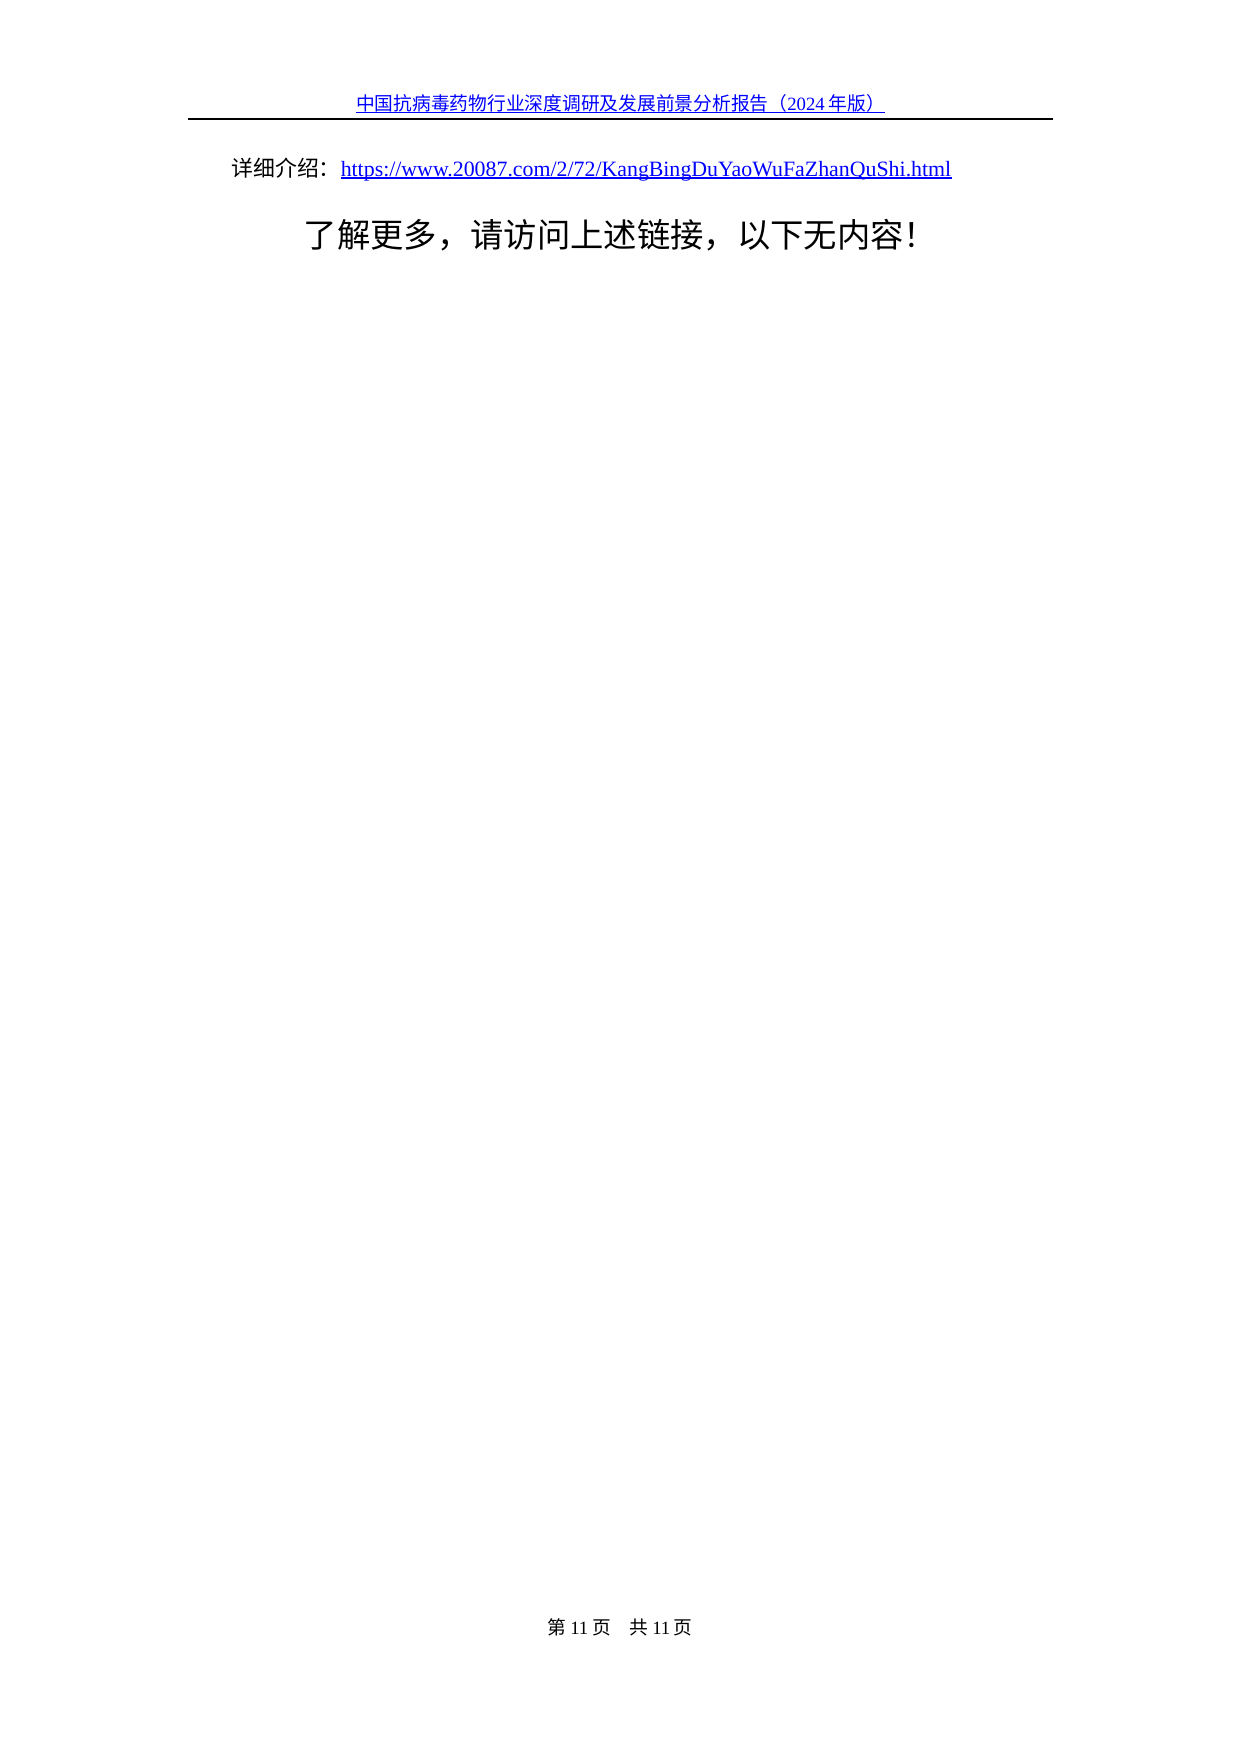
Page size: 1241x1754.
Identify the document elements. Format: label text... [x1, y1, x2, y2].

title 了解更多，请访问上述链接，以下无内容！ [187, 200, 1053, 265]
text 详细介绍：https://www.20087.com/2/72/KangBingDuYaoWuFaZhanQuShi.html [187, 150, 1053, 183]
